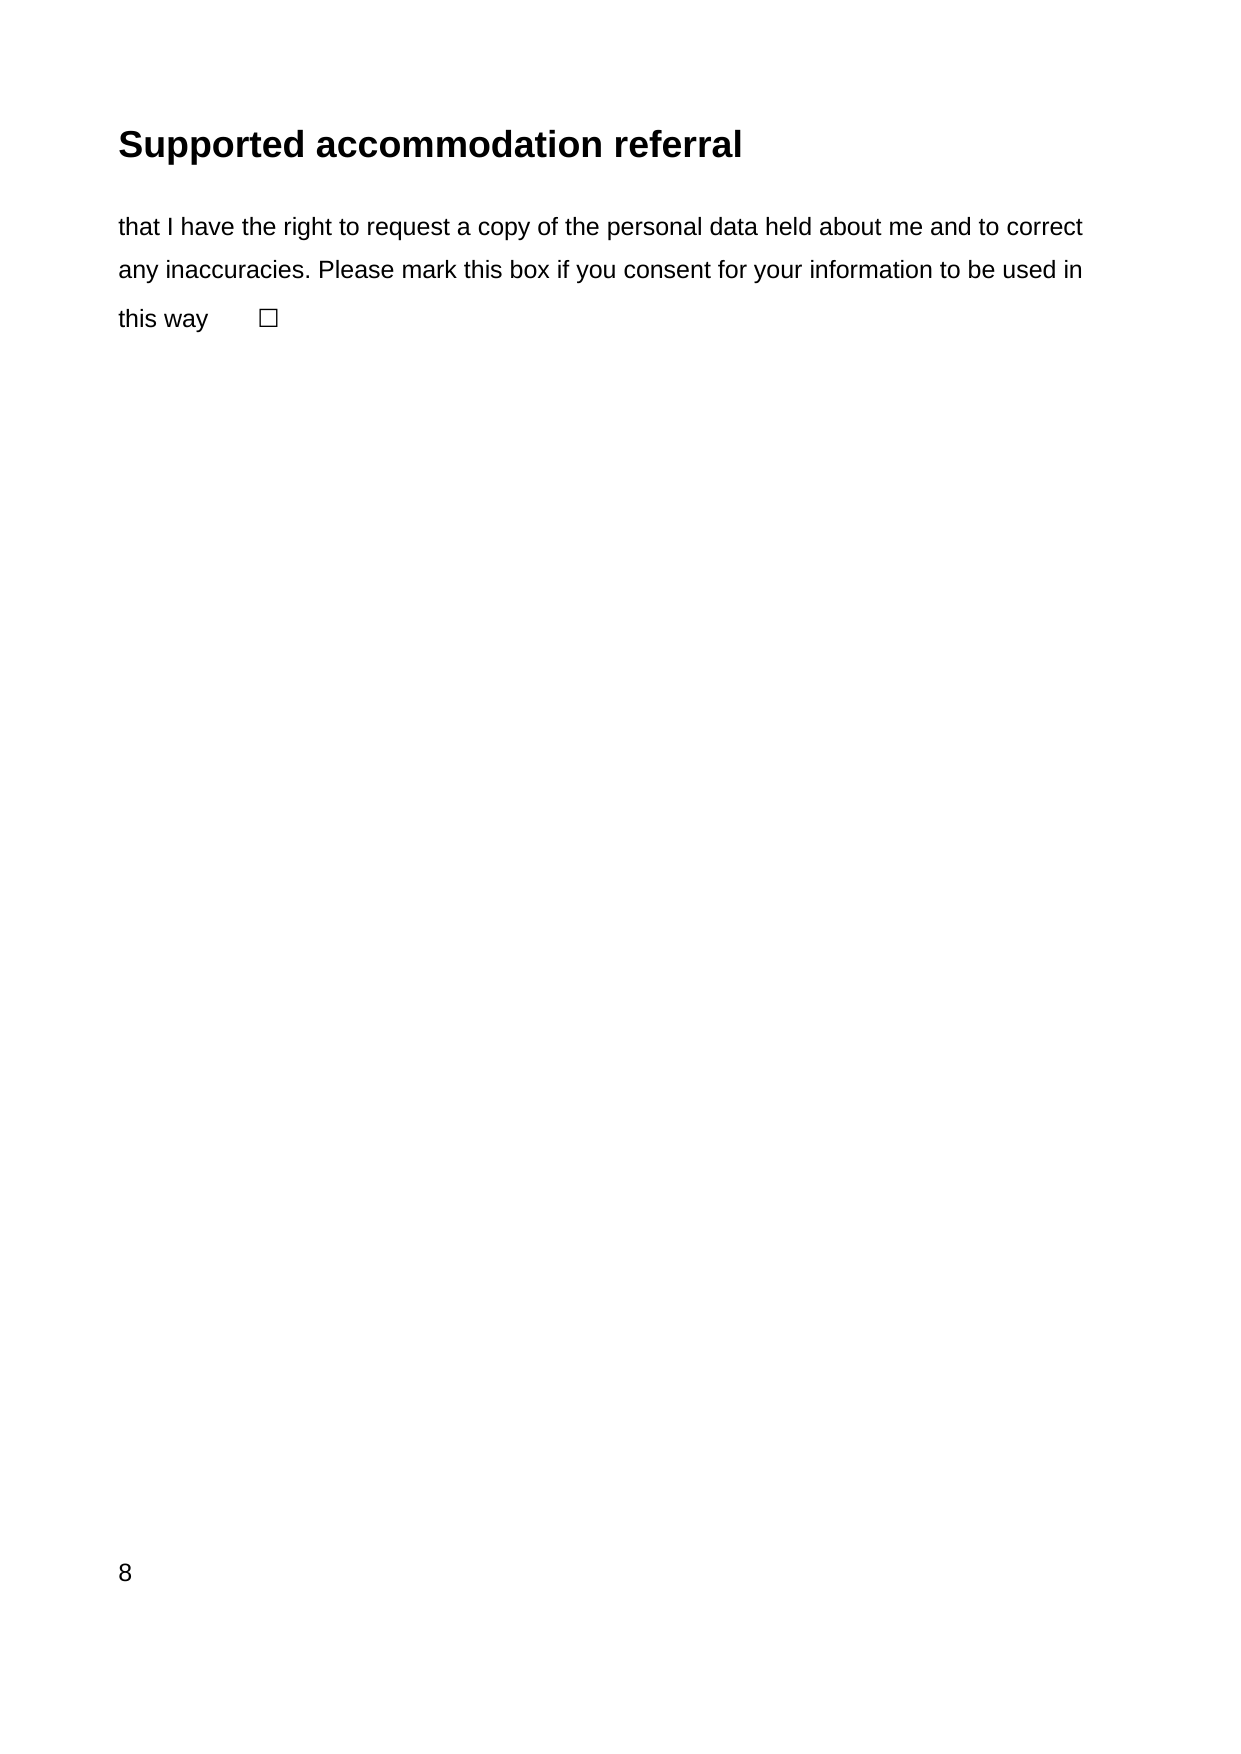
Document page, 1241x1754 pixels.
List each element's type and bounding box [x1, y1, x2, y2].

text [118, 212, 1122, 335]
